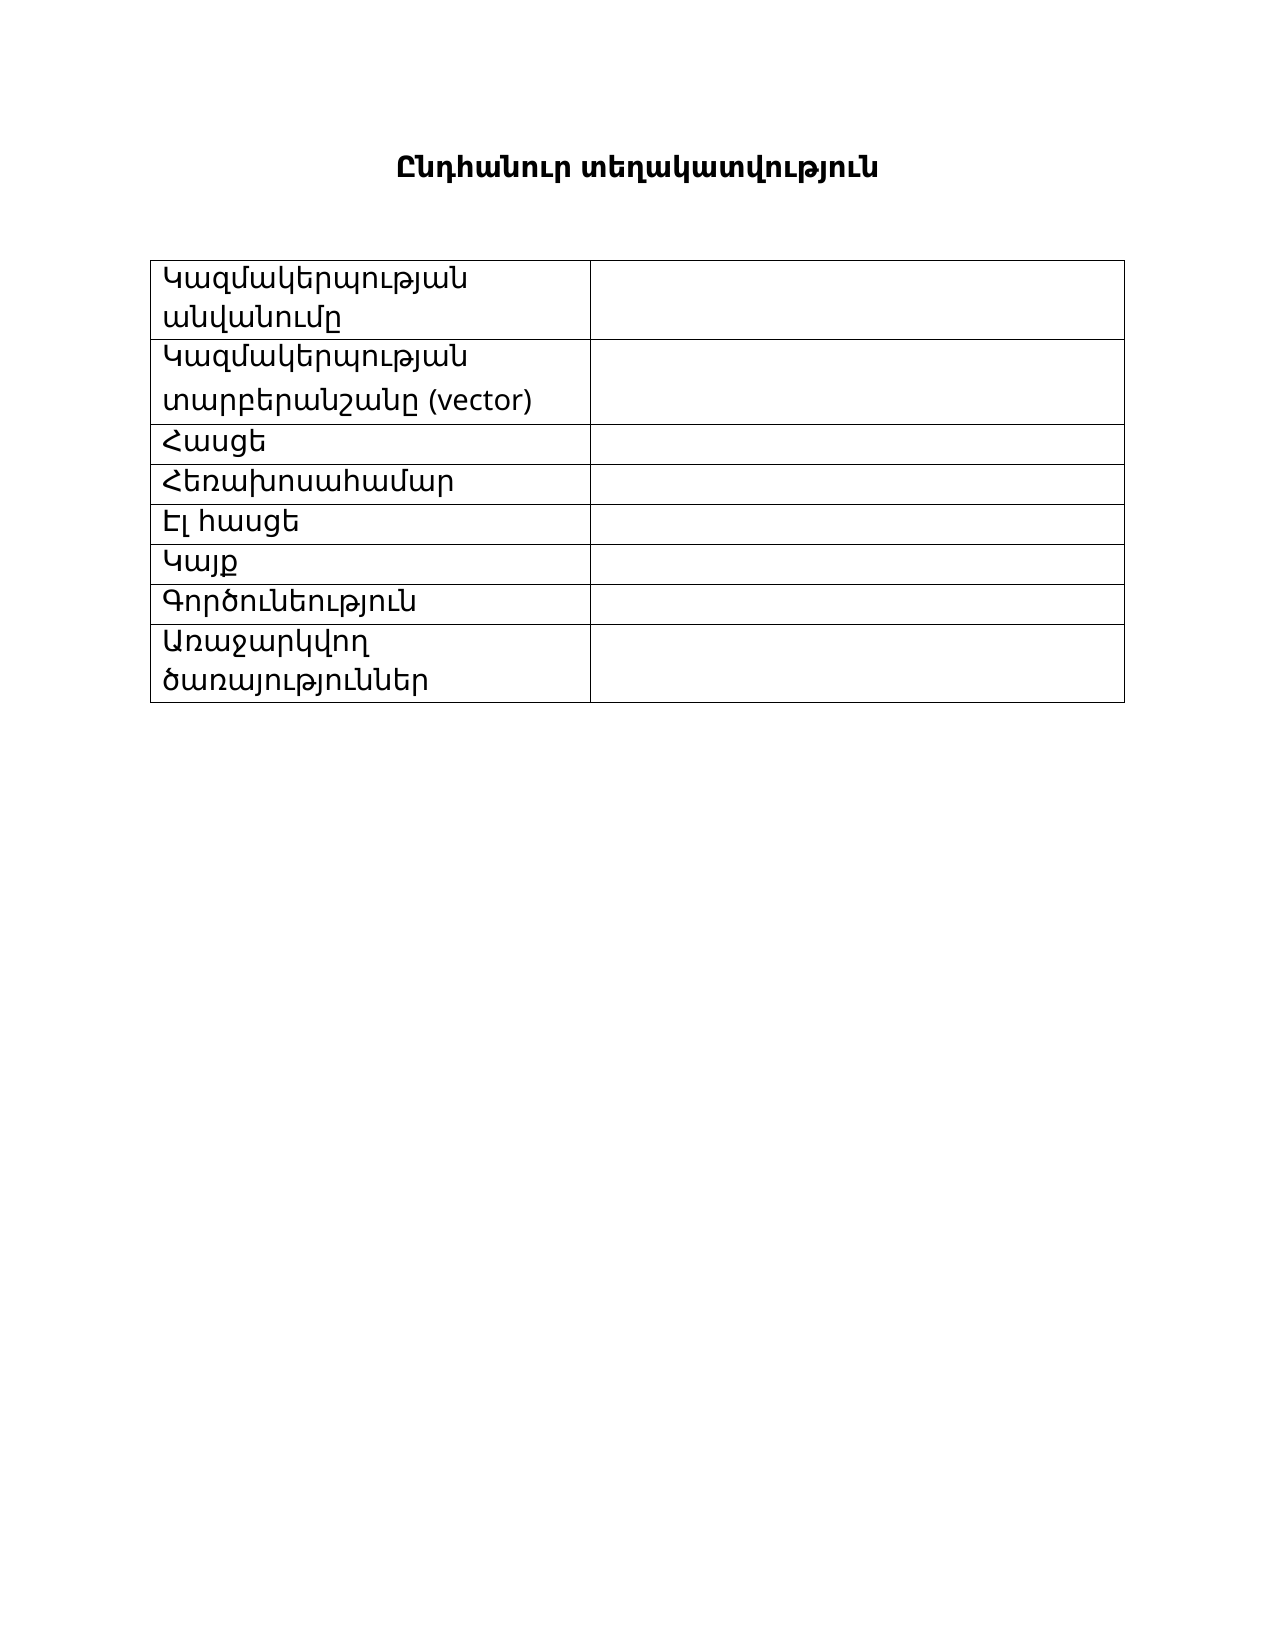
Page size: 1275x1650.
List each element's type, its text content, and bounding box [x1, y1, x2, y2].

table_cell [591, 625, 1124, 702]
table_header Կազմակերպության անվանումը [151, 261, 590, 339]
table_cell [591, 465, 1124, 503]
table_cell Կազմակերպության տարբերանշանը (vector) [151, 340, 590, 423]
table_cell Առաջարկվող ծառայություններ [151, 625, 590, 702]
table_cell Հեռախոսահամար [151, 465, 590, 503]
table_cell Հասցե [151, 425, 590, 463]
text Ընդհանուր տեղակատվություն [150, 150, 1125, 183]
table_cell [591, 545, 1124, 583]
table_cell Գործունեություն [151, 585, 590, 623]
table_cell [591, 425, 1124, 463]
table_cell [591, 585, 1124, 623]
table_cell [591, 340, 1124, 423]
table_cell Էլ հասցե [151, 505, 590, 543]
table_header [591, 261, 1124, 339]
table_cell Կայք [151, 545, 590, 583]
table_cell [591, 505, 1124, 543]
